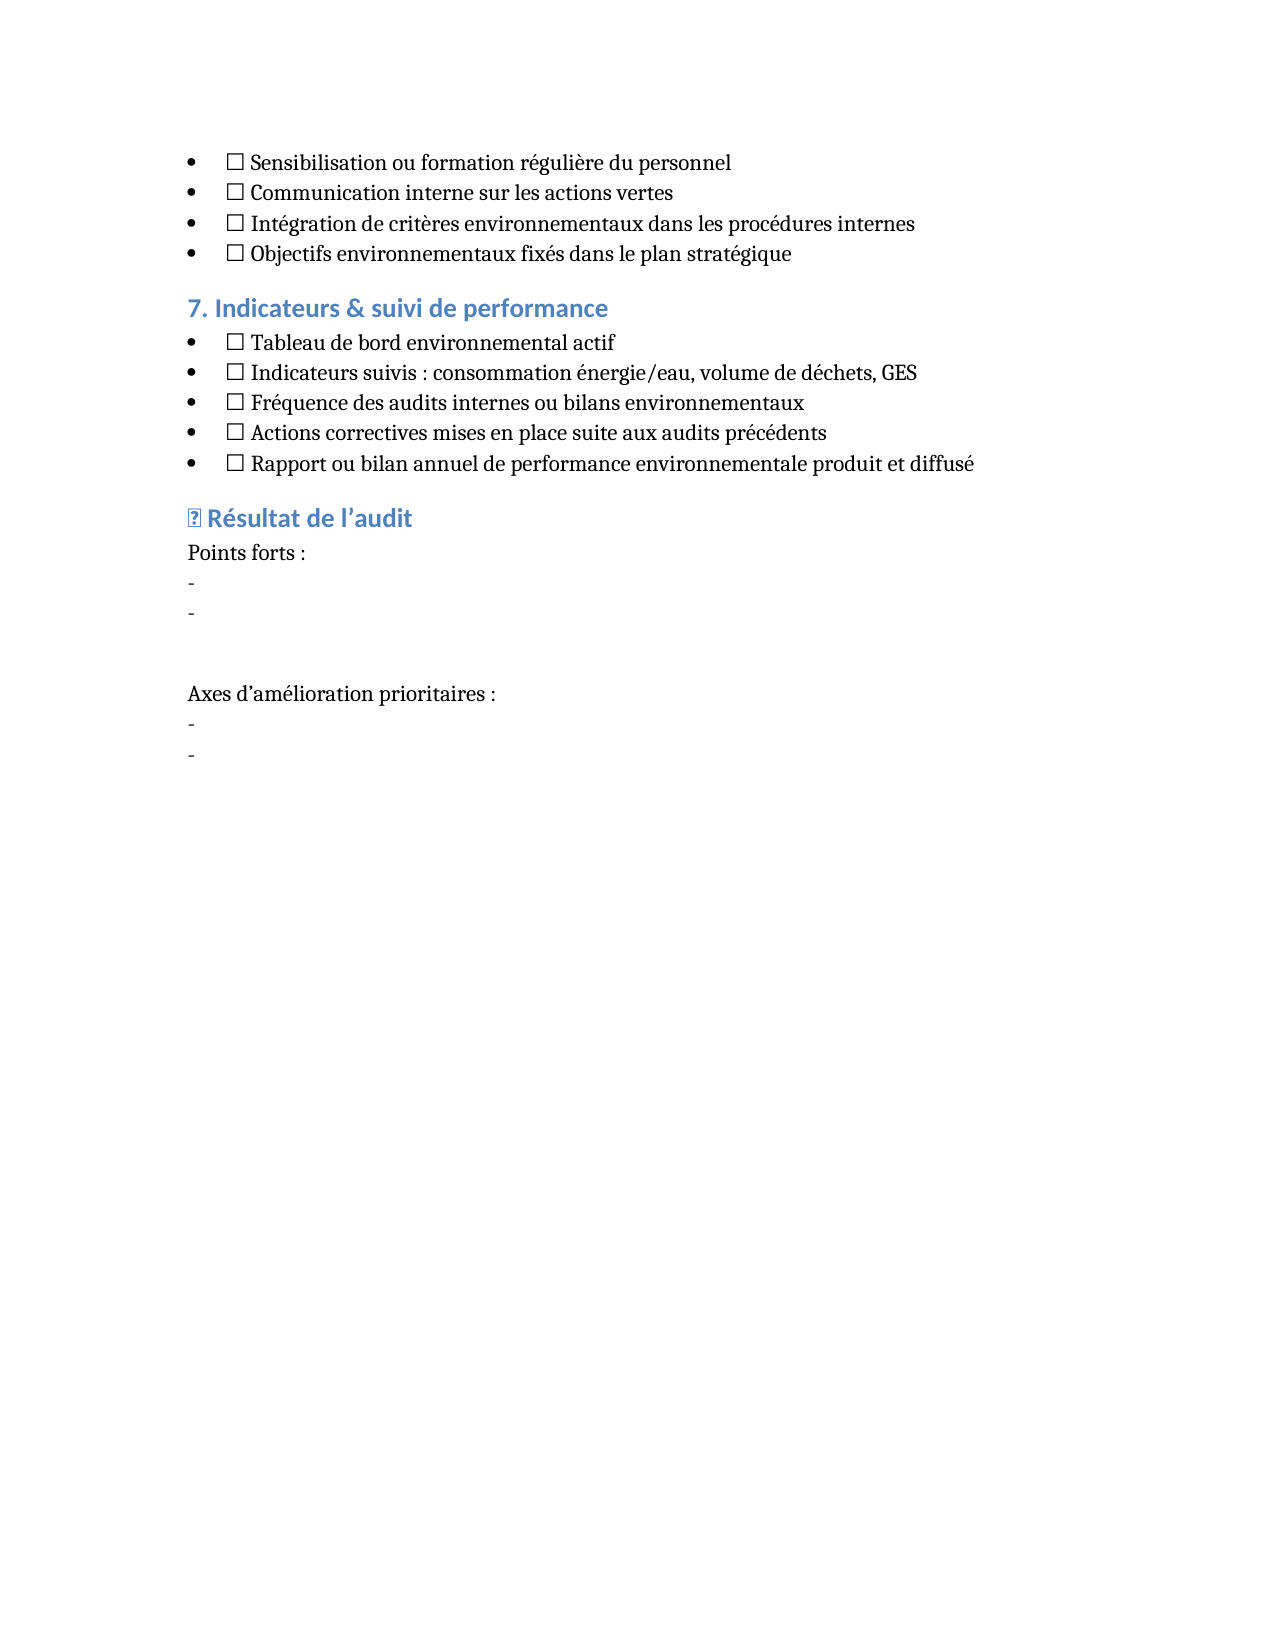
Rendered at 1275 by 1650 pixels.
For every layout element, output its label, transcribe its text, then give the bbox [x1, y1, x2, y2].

text Axes d’amélioration prioritaires : - - [187, 681, 1087, 798]
subtitle 7. Indicateurs & suivi de performance [187, 292, 1087, 325]
text Points forts : - - [187, 539, 1087, 656]
list ☐ Actions correctives mises en place suite aux audits précédents [187, 420, 1087, 447]
subtitle 📝 Résultat de l’audit [187, 501, 1087, 534]
list ☐ Tableau de bord environnemental actif [187, 329, 1087, 356]
list ☐ Objectifs environnementaux fixés dans le plan stratégique [187, 241, 1087, 267]
list ☐ Communication interne sur les actions vertes [187, 180, 1087, 207]
list ☐ Fréquence des audits internes ou bilans environnementaux [187, 390, 1087, 416]
list ☐ Sensibilisation ou formation régulière du personnel [187, 150, 1087, 176]
list ☐ Indicateurs suivis : consommation énergie/eau, volume de déchets, GES [187, 360, 1087, 386]
list ☐ Intégration de critères environnementaux dans les procédures internes [187, 210, 1087, 237]
list ☐ Rapport ou bilan annuel de performance environnementale produit et diffusé [187, 450, 1087, 477]
